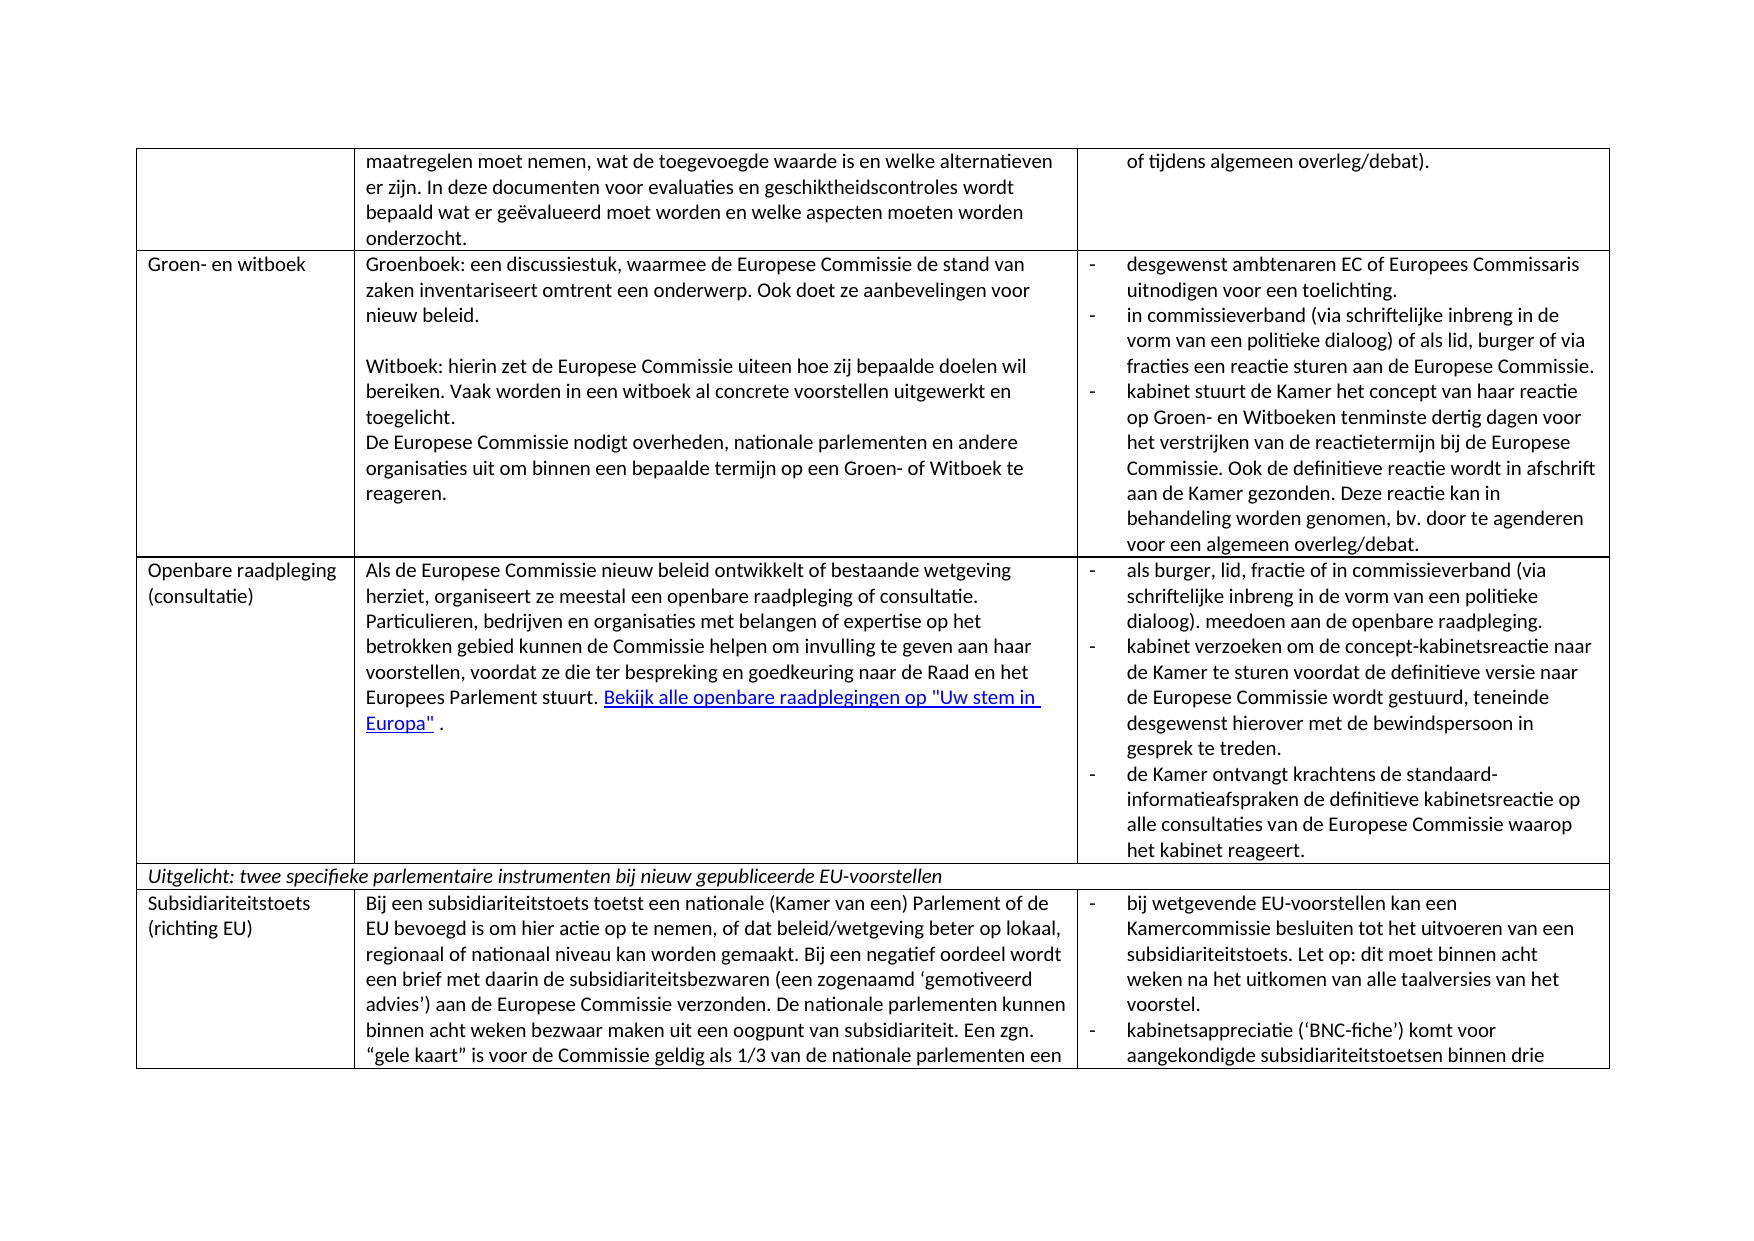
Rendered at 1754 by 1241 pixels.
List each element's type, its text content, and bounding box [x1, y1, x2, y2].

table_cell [1078, 890, 1609, 1068]
table_cell Uitgelicht: twee specifieke parlementaire instrumenten bij nieuw gepubliceerde EU-voorstellen [137, 864, 1609, 889]
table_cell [137, 149, 354, 250]
table_cell desgewenst ambtenaren EC of Europees Commissaris uitnodigen voor een toelichting. in commissieverband (via schriftelijke inbreng in de vorm van een politieke dialoog) of als lid, burger of via fracties een reactie sturen aan de Europese Commissie. kabinet stuurt de Kamer het concept van haar reactie op Groen- en Witboeken tenminste dertig dagen voor het verstrijken van de reactietermijn bij de Europese Commissie. Ook de definitieve reactie wordt in afschrift aan de Kamer gezonden. Deze reactie kan in behandeling worden genomen, bv. door te agenderen voor een algemeen overleg/debat. [1078, 251, 1609, 556]
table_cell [137, 890, 354, 1068]
table_cell Als de Europese Commissie nieuw beleid ontwikkelt of bestaande wetgeving herziet, organiseert ze meestal een openbare raadpleging of consultatie. Particulieren, bedrijven en organisaties met belangen of expertise op het betrokken gebied kunnen de Commissie helpen om invulling te geven aan haar voorstellen, voordat ze die ter bespreking en goedkeuring naar de Raad en het Europees Parlement stuurt. Bekijk alle openbare raadplegingen op "Uw stem in Europa" . [355, 558, 1077, 862]
table_cell Groen- en witboek [137, 251, 354, 556]
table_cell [355, 890, 1077, 1068]
table_cell Groenboek: een discussiestuk, waarmee de Europese Commissie de stand van zaken inventariseert omtrent een onderwerp. Ook doet ze aanbevelingen voor nieuw beleid. Witboek: hierin zet de Europese Commissie uiteen hoe zij bepaalde doelen wil bereiken. Vaak worden in een witboek al concrete voorstellen uitgewerkt en toegelicht. De Europese Commissie nodigt overheden, nationale parlementen en andere organisaties uit om binnen een bepaalde termijn op een Groen- of Witboek te reageren. [355, 251, 1077, 556]
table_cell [1078, 149, 1609, 250]
table_cell als burger, lid, fractie of in commissieverband (via schriftelijke inbreng in de vorm van een politieke dialoog). meedoen aan de openbare raadpleging. kabinet verzoeken om de concept-kabinetsreactie naar de Kamer te sturen voordat de definitieve versie naar de Europese Commissie wordt gestuurd, teneinde desgewenst hierover met de bewindspersoon in gesprek te treden. de Kamer ontvangt krachtens de standaard-informatieafspraken de definitieve kabinetsreactie op alle consultaties van de Europese Commissie waarop het kabinet reageert. [1078, 558, 1609, 862]
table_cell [355, 149, 1077, 250]
table_cell Openbare raadpleging (consultatie) [137, 558, 354, 862]
